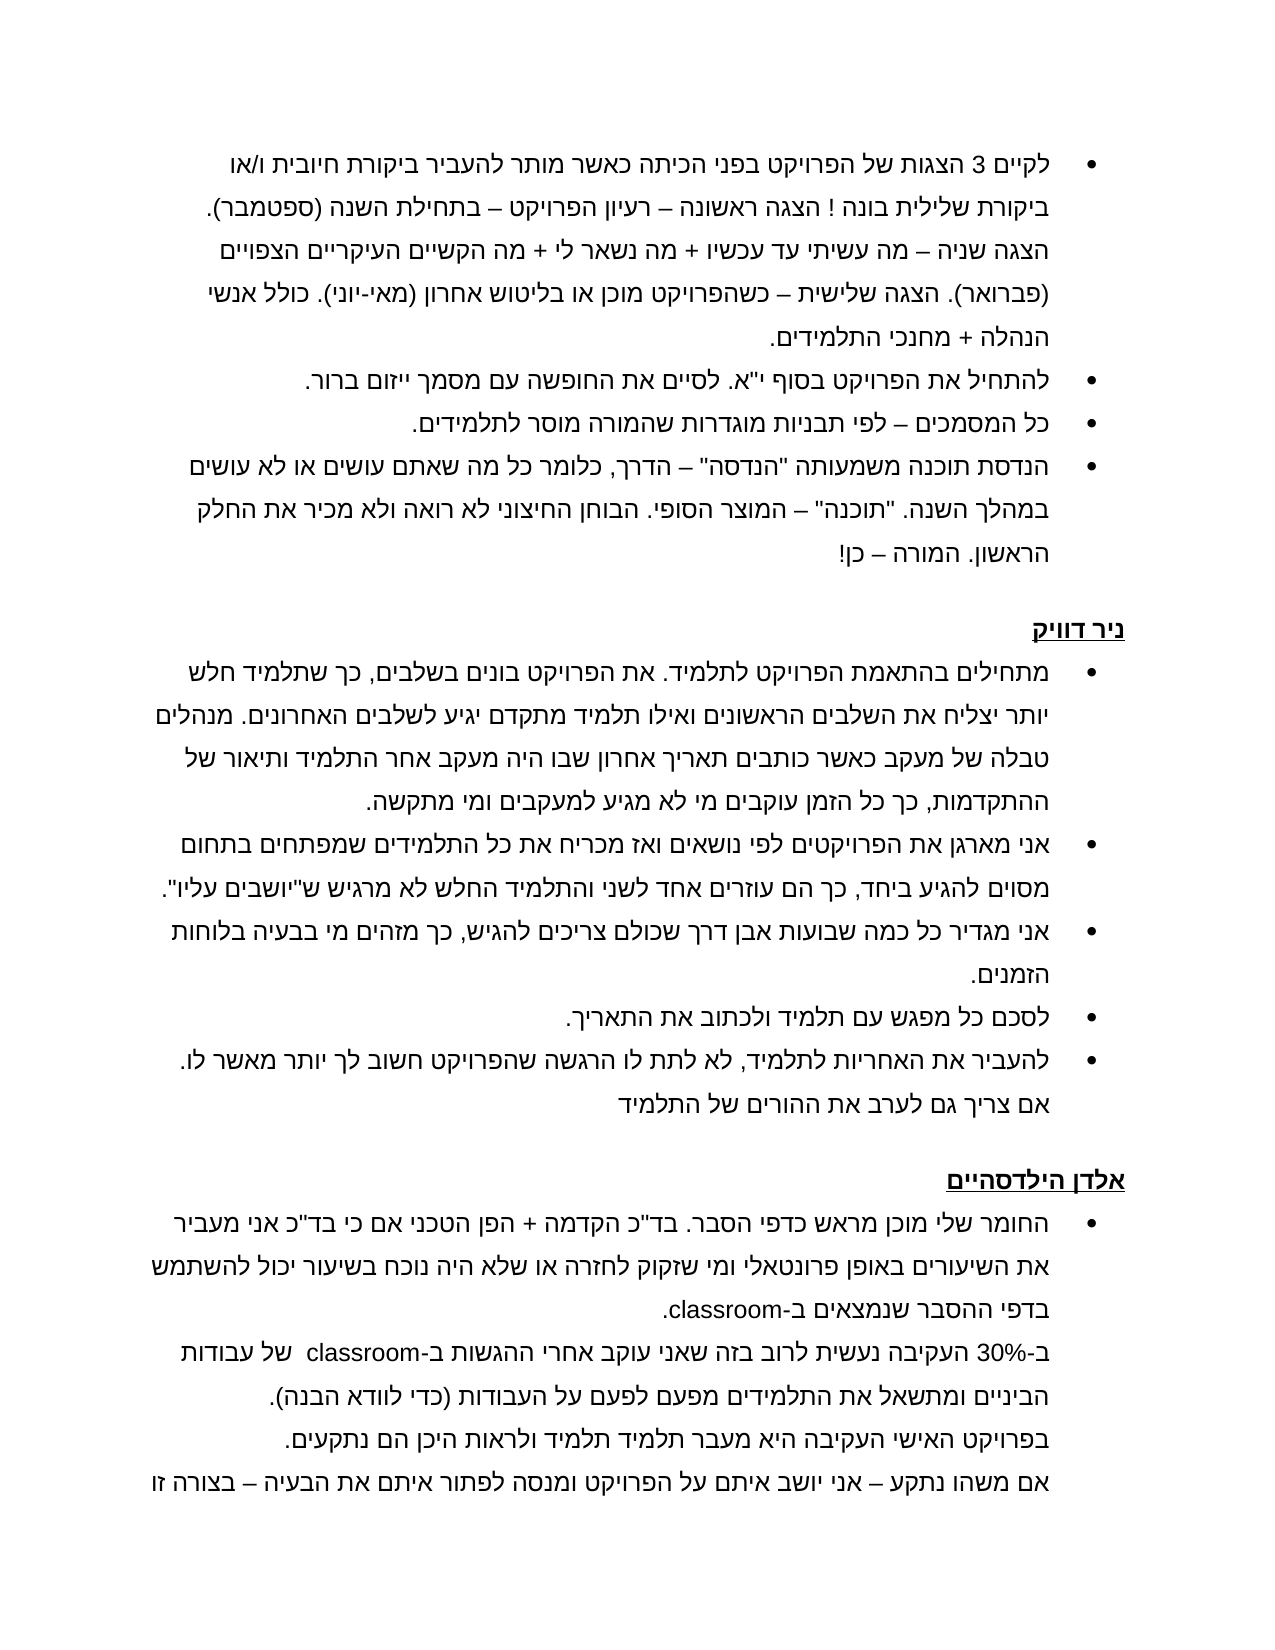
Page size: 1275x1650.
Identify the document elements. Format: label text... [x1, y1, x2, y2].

text ניר דוויק [150, 615, 1125, 643]
list להעביר את האחריות לתלמיד, לא לתת לו הרגשה שהפרויקט חשוב לך יותר מאשר לו. אם צריך גם לערב את ההורים של התלמיד [150, 1046, 1087, 1118]
list לקיים 3 הצגות של הפרויקט בפני הכיתה כאשר מותר להעביר ביקורת חיובית ו/או ביקורת שלילית בונה ! הצגה ראשונה – רעיון הפרויקט – בתחילת השנה (ספטמבר). הצגה שניה – מה עשיתי עד עכשיו + מה נשאר לי + מה הקשיים העיקריים הצפויים (פברואר). הצגה שלישית – כשהפרויקט מוכן או בליטוש אחרון (מאי-יוני). כולל אנשי הנהלה + מחנכי התלמידים. [150, 150, 1087, 351]
list להתחיל את הפרויקט בסוף י"א. לסיים את החופשה עם מסמך ייזום ברור. [150, 366, 1087, 394]
list כל המסמכים – לפי תבניות מוגדרות שהמורה מוסר לתלמידים. [150, 409, 1087, 438]
list אני מגדיר כל כמה שבועות אבן דרך שכולם צריכים להגיש, כך מזהים מי בבעיה בלוחות הזמנים. [150, 917, 1087, 989]
text אלדן הילדסהיים [150, 1166, 1125, 1194]
list לסכם כל מפגש עם תלמיד ולכתוב את התאריך. [150, 1003, 1087, 1032]
list אני מארגן את הפרויקטים לפי נושאים ואז מכריח את כל התלמידים שמפתחים בתחום מסוים להגיע ביחד, כך הם עוזרים אחד לשני והתלמיד החלש לא מרגיש ש"יושבים עליו". [150, 830, 1087, 902]
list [150, 1209, 1087, 1496]
list מתחילים בהתאמת הפרויקט לתלמיד. את הפרויקט בונים בשלבים, כך שתלמיד חלש יותר יצליח את השלבים הראשונים ואילו תלמיד מתקדם יגיע לשלבים האחרונים. מנהלים טבלה של מעקב כאשר כותבים תאריך אחרון שבו היה מעקב אחר התלמיד ותיאור של ההתקדמות, כך כל הזמן עוקבים מי לא מגיע למעקבים ומי מתקשה. [150, 658, 1087, 816]
list הנדסת תוכנה משמעותה "הנדסה" – הדרך, כלומר כל מה שאתם עושים או לא עושים במהלך השנה. "תוכנה" – המוצר הסופי. הבוחן החיצוני לא רואה ולא מכיר את החלק הראשון. המורה – כן! [150, 452, 1087, 567]
